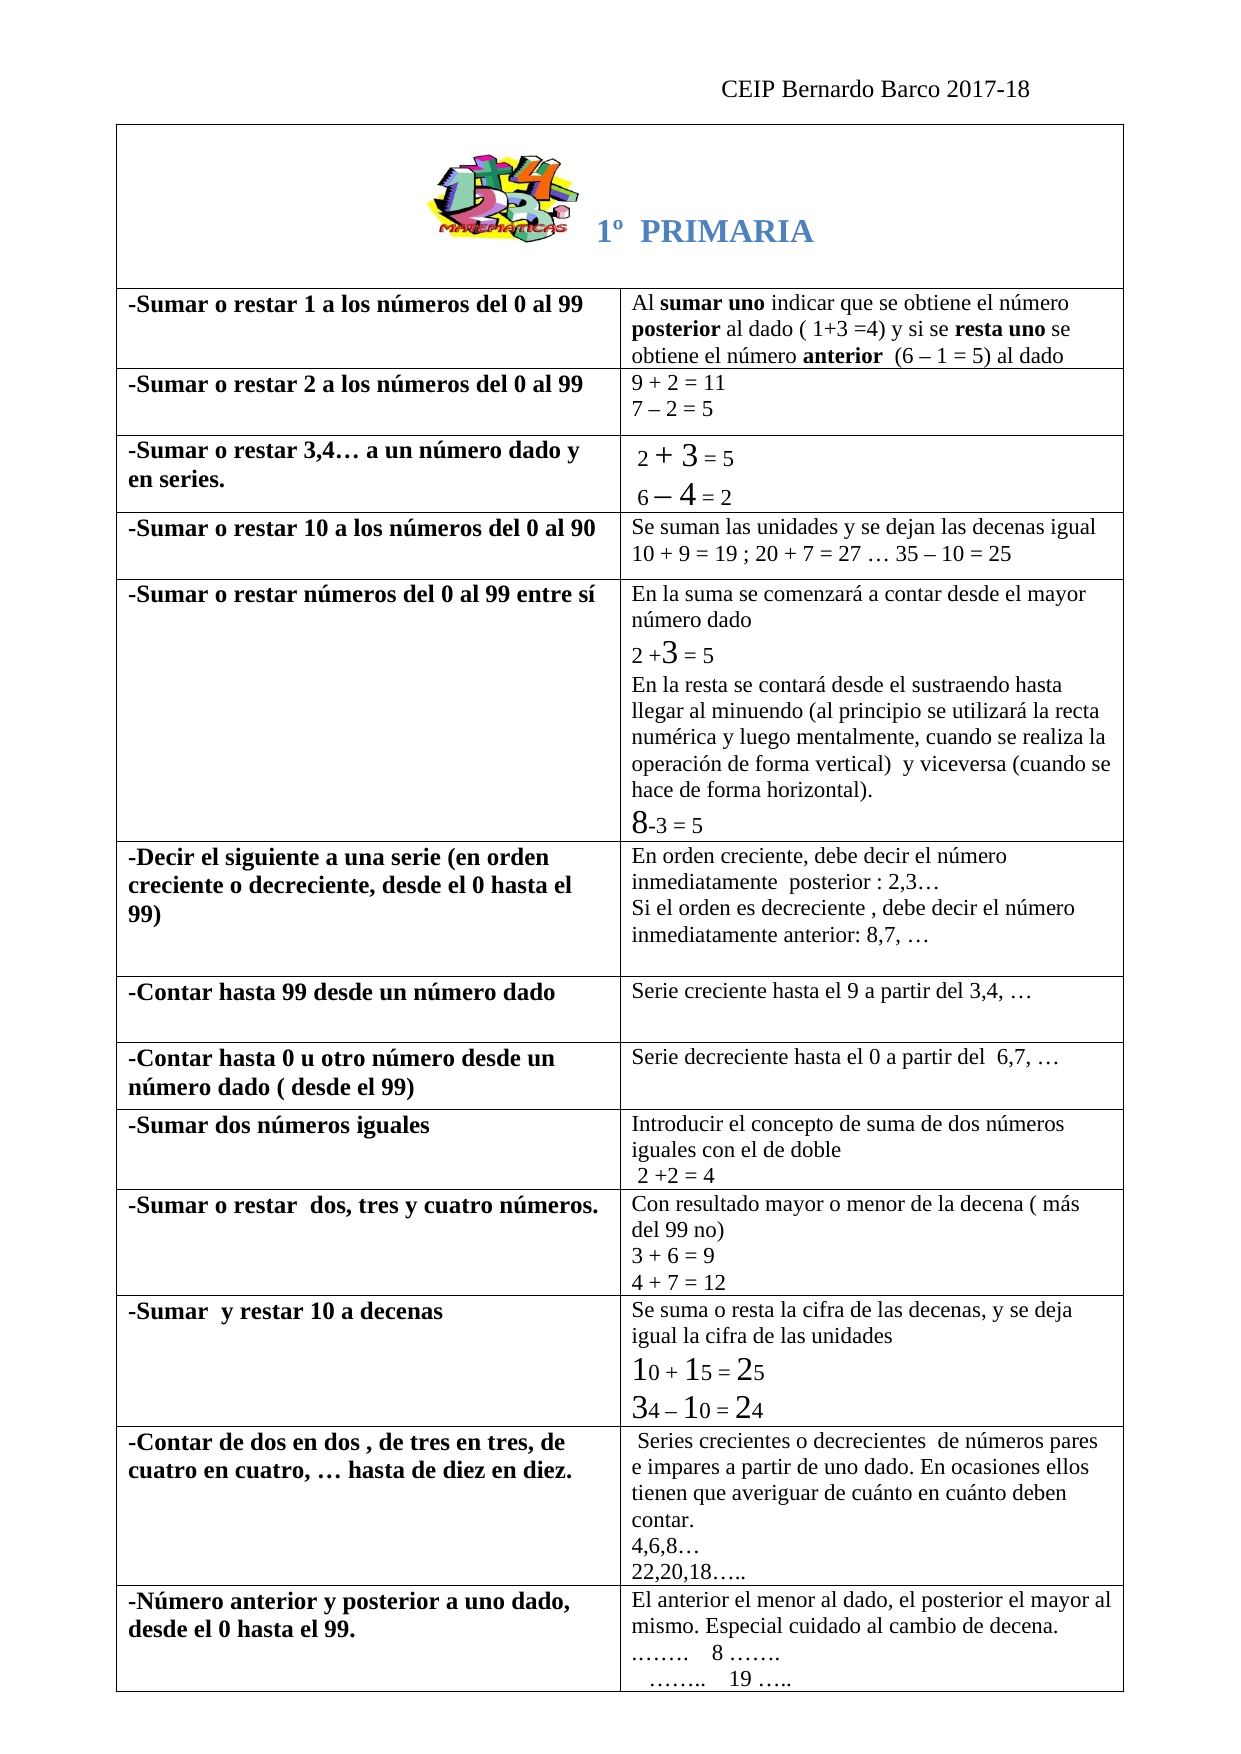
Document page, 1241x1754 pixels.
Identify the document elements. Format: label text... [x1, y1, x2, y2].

table_header 1º PRIMARIA [117, 125, 1123, 288]
table_cell Introducir el concepto de suma de dos números iguales con el de doble 2 +2 = 4 [621, 1110, 1123, 1189]
table_cell El anterior el menor al dado, el posterior el mayor al mismo. Especial cuidado al cambio de decena. .……. 8 ……. …….. 19 ….. [621, 1586, 1123, 1691]
picture [426, 153, 580, 243]
table_cell -Contar hasta 99 desde un número dado [117, 977, 620, 1042]
table_cell En orden creciente, debe decir el número inmediatamente posterior : 2,3… Si el orden es decreciente , debe decir el número inmediatamente anterior: 8,7, … [621, 842, 1123, 976]
table_cell 9 + 2 = 11 7 – 2 = 5 [621, 369, 1123, 434]
table_cell Serie decreciente hasta el 0 a partir del 6,7, … [621, 1043, 1123, 1109]
table_cell -Sumar o restar 2 a los números del 0 al 99 [117, 369, 620, 434]
table_cell -Sumar o restar números del 0 al 99 entre sí [117, 580, 620, 841]
table_cell -Sumar y restar 10 a decenas [117, 1296, 620, 1426]
table_cell En la suma se comenzará a contar desde el mayor número dado 2 +3 = 5 En la resta se contará desde el sustraendo hasta llegar al minuendo (al principio se utilizará la recta numérica y luego mentalmente, cuando se realiza la operación de forma vertical) y viceversa (cuando se hace de forma horizontal). 8-3 = 5 [621, 580, 1123, 841]
table_cell Series crecientes o decrecientes de números pares e impares a partir de uno dado. En ocasiones ellos tienen que averiguar de cuánto en cuánto deben contar. 4,6,8… 22,20,18….. [621, 1427, 1123, 1585]
table_cell Serie creciente hasta el 9 a partir del 3,4, … [621, 977, 1123, 1042]
table_cell -Número anterior y posterior a uno dado, desde el 0 hasta el 99. [117, 1586, 620, 1691]
table_cell 2 + 3 = 5 6 – 4 = 2 [621, 436, 1123, 512]
table_cell Se suman las unidades y se dejan las decenas igual 10 + 9 = 19 ; 20 + 7 = 27 … 35 – 10 = 25 [621, 513, 1123, 578]
table_cell Al sumar uno indicar que se obtiene el número posterior al dado ( 1+3 =4) y si se resta uno se obtiene el número anterior (6 – 1 = 5) al dado [621, 289, 1123, 368]
table_cell -Decir el siguiente a una serie (en orden creciente o decreciente, desde el 0 hasta el 99) [117, 842, 620, 976]
table_cell -Contar de dos en dos , de tres en tres, de cuatro en cuatro, … hasta de diez en diez. [117, 1427, 620, 1585]
table_cell Se suma o resta la cifra de las decenas, y se deja igual la cifra de las unidades 10 + 15 = 25 34 – 10 = 24 [621, 1296, 1123, 1426]
table_cell -Sumar o restar 1 a los números del 0 al 99 [117, 289, 620, 368]
table_cell Con resultado mayor o menor de la decena ( más del 99 no) 3 + 6 = 9 4 + 7 = 12 [621, 1190, 1123, 1295]
table_cell -Sumar dos números iguales [117, 1110, 620, 1189]
table_cell -Sumar o restar 3,4… a un número dado y en series. [117, 436, 620, 512]
table_cell -Sumar o restar dos, tres y cuatro números. [117, 1190, 620, 1295]
table_cell -Sumar o restar 10 a los números del 0 al 90 [117, 513, 620, 578]
table_cell -Contar hasta 0 u otro número desde un número dado ( desde el 99) [117, 1043, 620, 1109]
